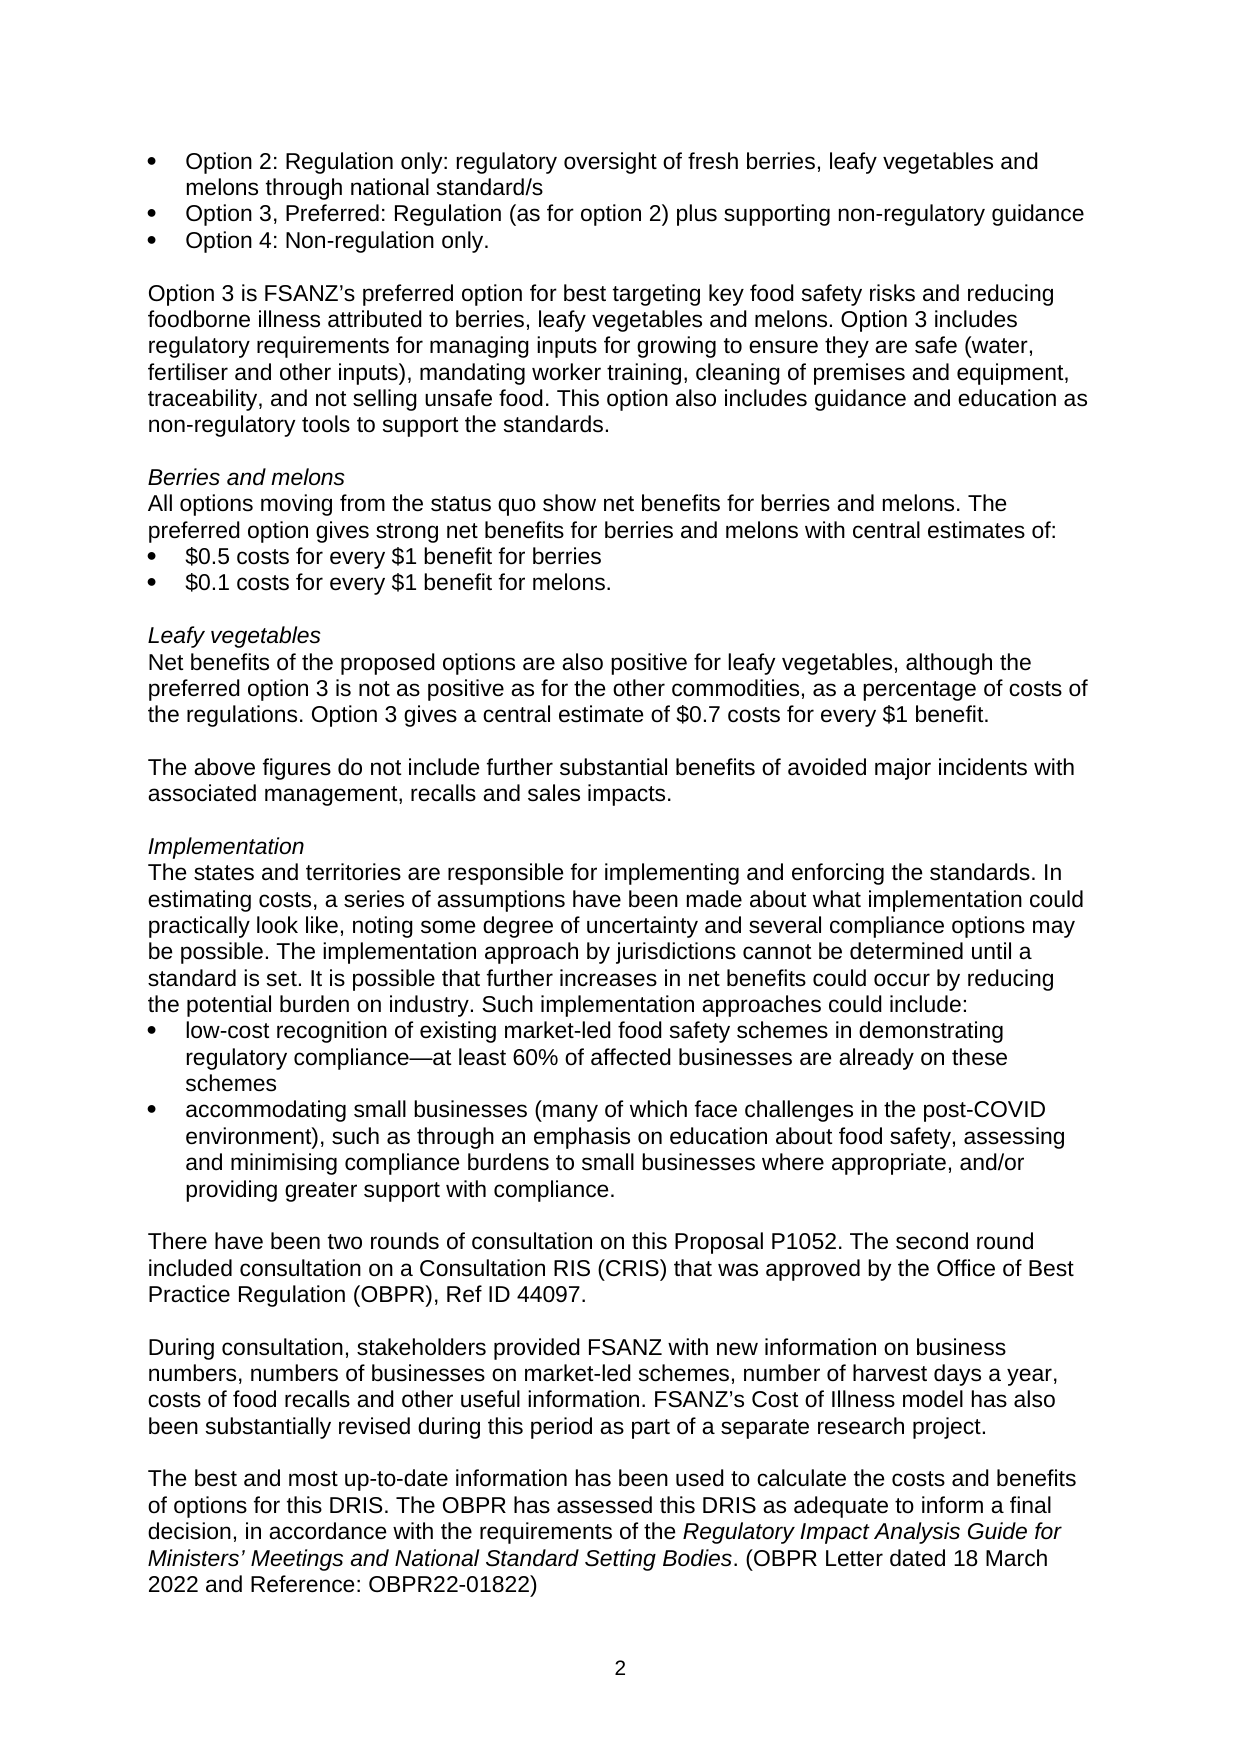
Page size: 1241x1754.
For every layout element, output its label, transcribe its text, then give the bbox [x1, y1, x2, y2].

text Berries and melons [148, 464, 1092, 490]
text There have been two rounds of consultation on this Proposal P1052. The second round included consultation on a Consultation RIS (CRIS) that was approved by the Office of Best Practice Regulation (OBPR), Ref ID 44097. [148, 1228, 1092, 1307]
list Option 3, Preferred: Regulation (as for option 2) plus supporting non-regulatory guidance [148, 200, 1092, 227]
list Option 4: Non-regulation only. [148, 227, 1092, 253]
text Option 3 is FSANZ’s preferred option for best targeting key food safety risks and reducing foodborne illness attributed to berries, leafy vegetables and melons. Option 3 includes regulatory requirements for managing inputs for growing to ensure they are safe (water, fertiliser and other inputs), mandating worker training, cleaning of premises and equipment, traceability, and not selling unsafe food. This option also includes guidance and education as non-regulatory tools to support the standards. [148, 279, 1092, 438]
text Leafy vegetables [148, 622, 1092, 648]
list accommodating small businesses (many of which face challenges in the post-COVID environment), such as through an emphasis on education about food safety, assessing and minimising compliance burdens to small businesses where appropriate, and/or providing greater support with compliance. [148, 1096, 1092, 1202]
text Implementation [148, 833, 1092, 859]
text The states and territories are responsible for implementing and enforcing the standards. In estimating costs, a series of assumptions have been made about what implementation could practically look like, noting some degree of uncertainty and several compliance options may be possible. The implementation approach by jurisdictions cannot be determined until a standard is set. It is possible that further increases in net benefits could occur by reducing the potential burden on industry. Such implementation approaches could include: [148, 859, 1092, 1017]
list $0.5 costs for every $1 benefit for berries [148, 543, 1092, 569]
text During consultation, stakeholders provided FSANZ with new information on business numbers, numbers of businesses on market-led schemes, number of harvest days a year, costs of food recalls and other useful information. FSANZ’s Cost of Illness model has also been substantially revised during this period as part of a separate research project. [148, 1334, 1092, 1439]
text All options moving from the status quo show net benefits for berries and melons. The preferred option gives strong net benefits for berries and melons with central estimates of: [148, 490, 1092, 543]
list low-cost recognition of existing market-led food safety schemes in demonstrating regulatory compliance—at least 60% of affected businesses are already on these schemes [148, 1017, 1092, 1096]
text The above figures do not include further substantial benefits of avoided major incidents with associated management, recalls and sales impacts. [148, 754, 1092, 807]
list $0.1 costs for every $1 benefit for melons. [148, 569, 1092, 596]
list Option 2: Regulation only: regulatory oversight of fresh berries, leafy vegetables and melons through national standard/s [148, 148, 1092, 200]
text Net benefits of the proposed options are also positive for leafy vegetables, although the preferred option 3 is not as positive as for the other commodities, as a percentage of costs of the regulations. Option 3 gives a central estimate of $0.7 costs for every $1 benefit. [148, 648, 1092, 727]
text The best and most up-to-date information has been used to calculate the costs and benefits of options for this DRIS. The OBPR has assessed this DRIS as adequate to inform a final decision, in accordance with the requirements of the Regulatory Impact Analysis Guide for Ministers’ Meetings and National Standard Setting Bodies. (OBPR Letter dated 18 March 2022 and Reference: OBPR22-01822) [148, 1465, 1092, 1597]
